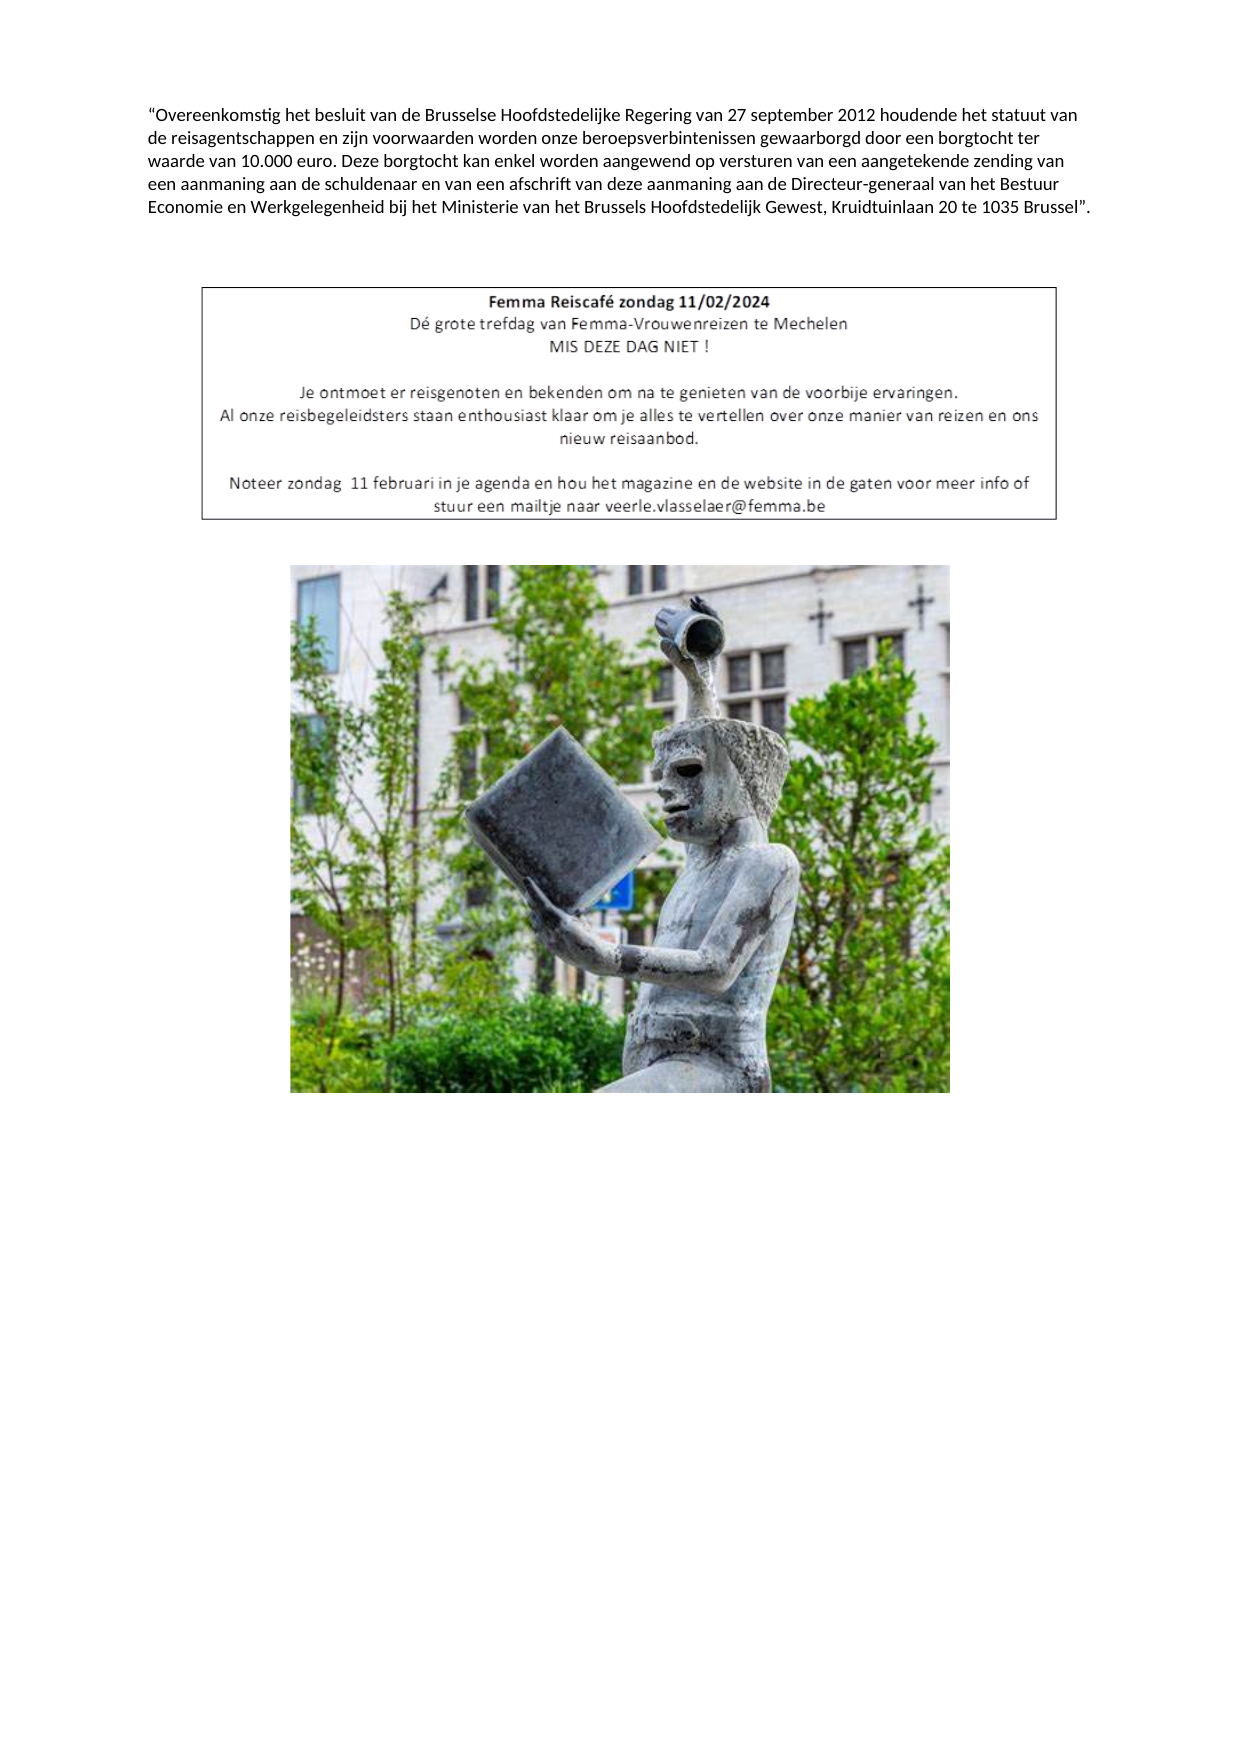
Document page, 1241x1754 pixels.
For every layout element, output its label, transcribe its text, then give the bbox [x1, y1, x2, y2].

picture [290, 565, 950, 1093]
picture [181, 287, 1059, 560]
text “Overeenkomstig het besluit van de Brusselse Hoofdstedelijke Regering van 27 september 2012 houdende het statuut van de reisagentschappen en zijn voorwaarden worden onze beroepsverbintenissen gewaarborgd door een borgtocht ter waarde van 10.000 euro. Deze borgtocht kan enkel worden aangewend op versturen van een aangetekende zending van een aanmaning aan de schuldenaar en van een afschrift van deze aanmaning aan de Directeur-generaal van het Bestuur Economie en Werkgelegenheid bij het Ministerie van het Brussels Hoofdstedelijk Gewest, Kruidtuinlaan 20 te 1035 Brussel”. [148, 103, 1093, 218]
